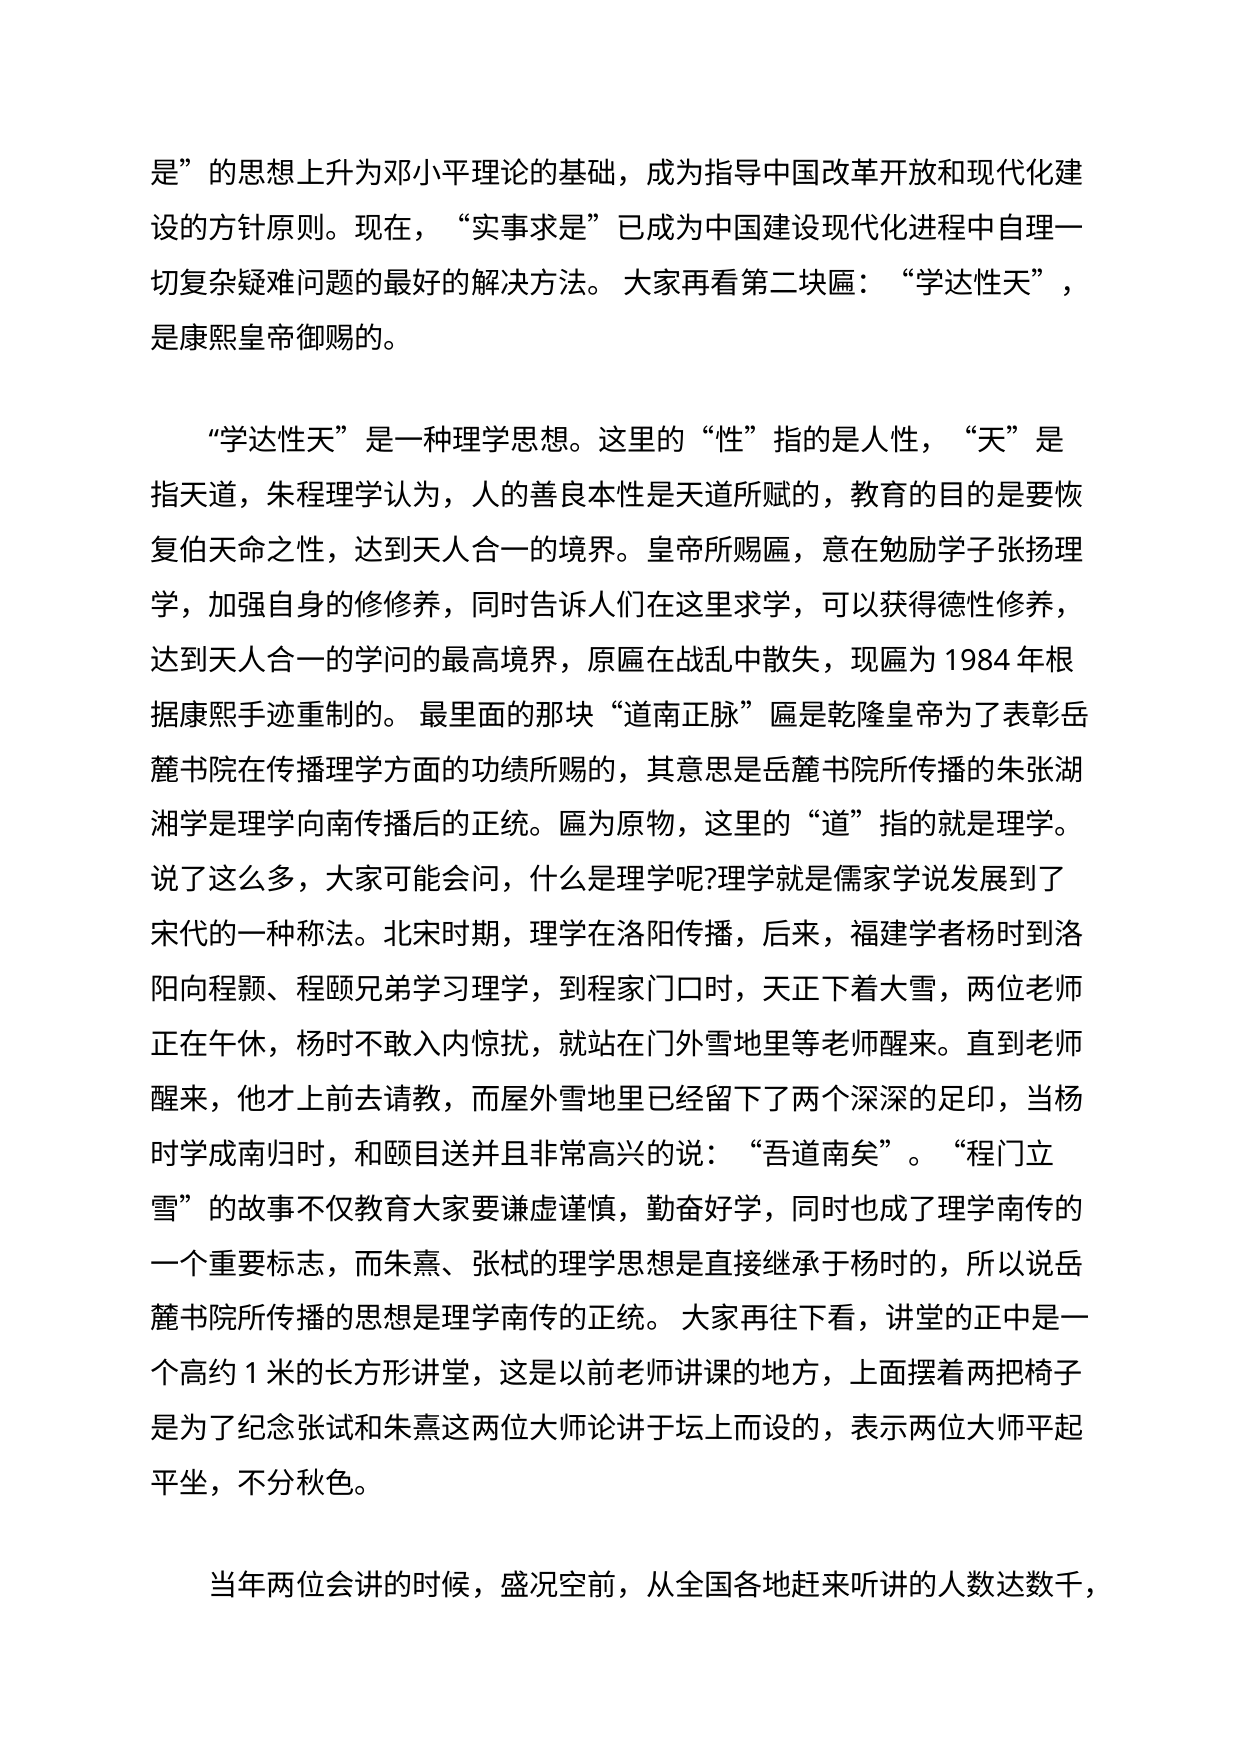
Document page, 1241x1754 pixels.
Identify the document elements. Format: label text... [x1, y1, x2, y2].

text “学达性天”是一种理学思想。这里的“性”指的是人性，“天”是指天道，朱程理学认为，人的善良本性是天道所赋的，教育的目的是要恢复伯天命之性，达到天人合一的境界。皇帝所赐匾，意在勉励学子张扬理学，加强自身的修修养，同时告诉人们在这里求学，可以获得德性修养，达到天人合一的学问的最高境界，原匾在战乱中散失，现匾为1984年根据康熙手迹重制的。 最里面的那块“道南正脉”匾是乾隆皇帝为了表彰岳麓书院在传播理学方面的功绩所赐的，其意思是岳麓书院所传播的朱张湖湘学是理学向南传播后的正统。匾为原物，这里的“道”指的就是理学。说了这么多，大家可能会问，什么是理学呢?理学就是儒家学说发展到了宋代的一种称法。北宋时期，理学在洛阳传播，后来，福建学者杨时到洛阳向程颢、程颐兄弟学习理学，到程家门口时，天正下着大雪，两位老师正在午休，杨时不敢入内惊扰，就站在门外雪地里等老师醒来。直到老师醒来，他才上前去请教，而屋外雪地里已经留下了两个深深的足印，当杨时学成南归时，和颐目送并且非常高兴的说：“吾道南矣”。“程门立雪”的故事不仅教育大家要谦虚谨慎，勤奋好学，同时也成了理学南传的一个重要标志，而朱熹、张栻的理学思想是直接继承于杨时的，所以说岳麓书院所传播的思想是理学南传的正统。 大家再往下看，讲堂的正中是一个高约1米的长方形讲堂，这是以前老师讲课的地方，上面摆着两把椅子是为了纪念张试和朱熹这两位大师论讲于坛上而设的，表示两位大师平起平坐，不分秋色。 [150, 416, 1090, 1502]
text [150, 150, 1090, 357]
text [150, 1562, 1090, 1604]
